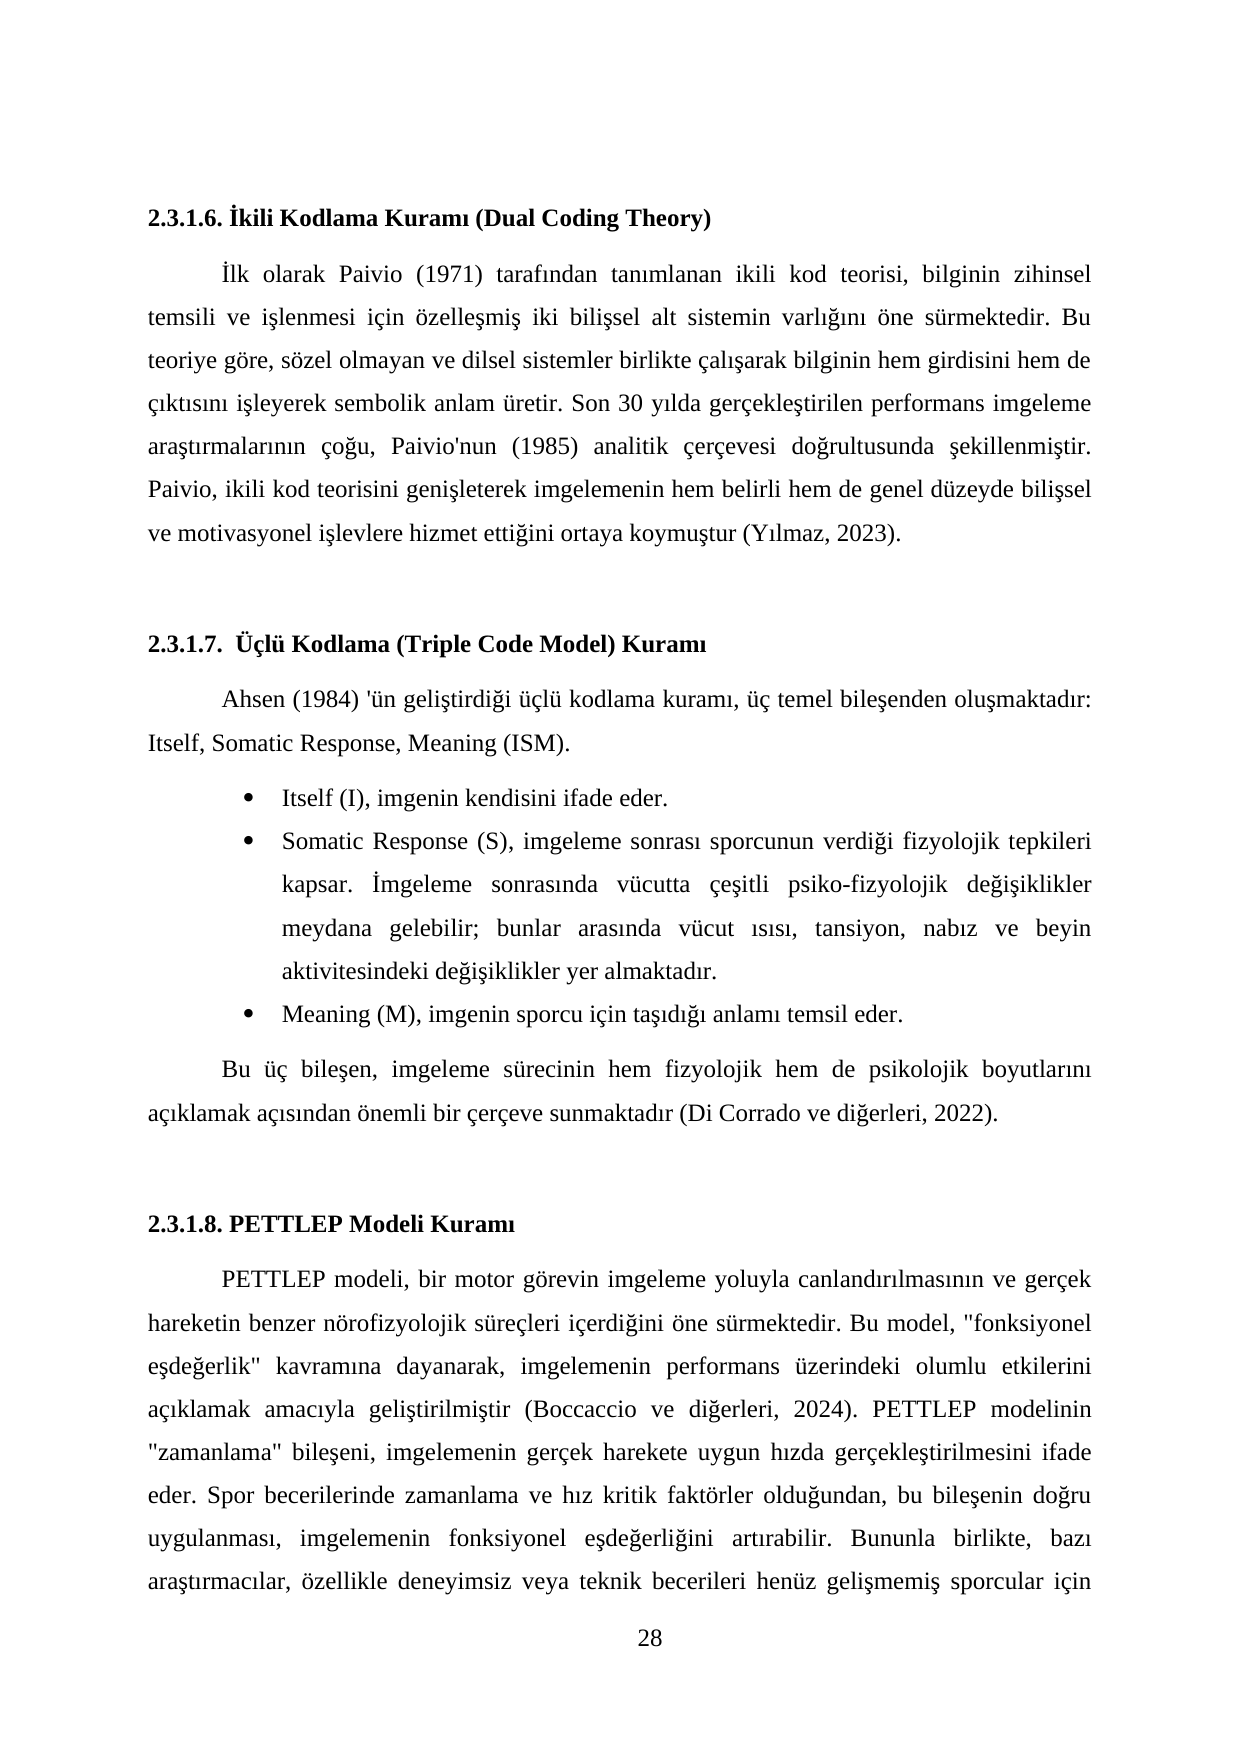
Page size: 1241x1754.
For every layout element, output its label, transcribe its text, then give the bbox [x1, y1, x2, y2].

list Itself (I), imgenin kendisini ifade eder. [244, 783, 1093, 812]
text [148, 1264, 1093, 1595]
subtitle 2.3.1.7. Üçlü Kodlama (Triple Code Model) Kuramı [148, 629, 1093, 658]
list Meaning (M), imgenin sporcu için taşıdığı anlamı temsil eder. [244, 999, 1093, 1028]
list Somatic Response (S), imgeleme sonrası sporcunun verdiği fizyolojik tepkileri kapsar. İmgeleme sonrasında vücutta çeşitli psiko-fizyolojik değişiklikler meydana gelebilir; bunlar arasında vücut ısısı, tansiyon, nabız ve beyin aktivitesindeki değişiklikler yer almaktadır. [244, 826, 1093, 984]
subtitle 2.3.1.8. PETTLEP Modeli Kuramı [148, 1209, 1093, 1238]
text İlk olarak Paivio (1971) tarafından tanımlanan ikili kod teorisi, bilginin zihinsel temsili ve işlenmesi için özelleşmiş iki bilişsel alt sistemin varlığını öne sürmektedir. Bu teoriye göre, sözel olmayan ve dilsel sistemler birlikte çalışarak bilginin hem girdisini hem de çıktısını işleyerek sembolik anlam üretir. Son 30 yılda gerçekleştirilen performans imgeleme araştırmalarının çoğu, Paivio'nun (1985) analitik çerçevesi doğrultusunda şekillenmiştir. Paivio, ikili kod teorisini genişleterek imgelemenin hem belirli hem de genel düzeyde bilişsel ve motivasyonel işlevlere hizmet ettiğini ortaya koymuştur (Yılmaz, 2023). [148, 259, 1093, 546]
text Ahsen (1984) 'ün geliştirdiği üçlü kodlama kuramı, üç temel bileşenden oluşmaktadır: Itself, Somatic Response, Meaning (ISM). [148, 684, 1093, 756]
text Bu üç bileşen, imgeleme sürecinin hem fizyolojik hem de psikolojik boyutlarını açıklamak açısından önemli bir çerçeve sunmaktadır (Di Corrado ve diğerleri, 2022). [148, 1054, 1093, 1126]
subtitle 2.3.1.6. İkili Kodlama Kuramı (Dual Coding Theory) [148, 203, 1093, 232]
